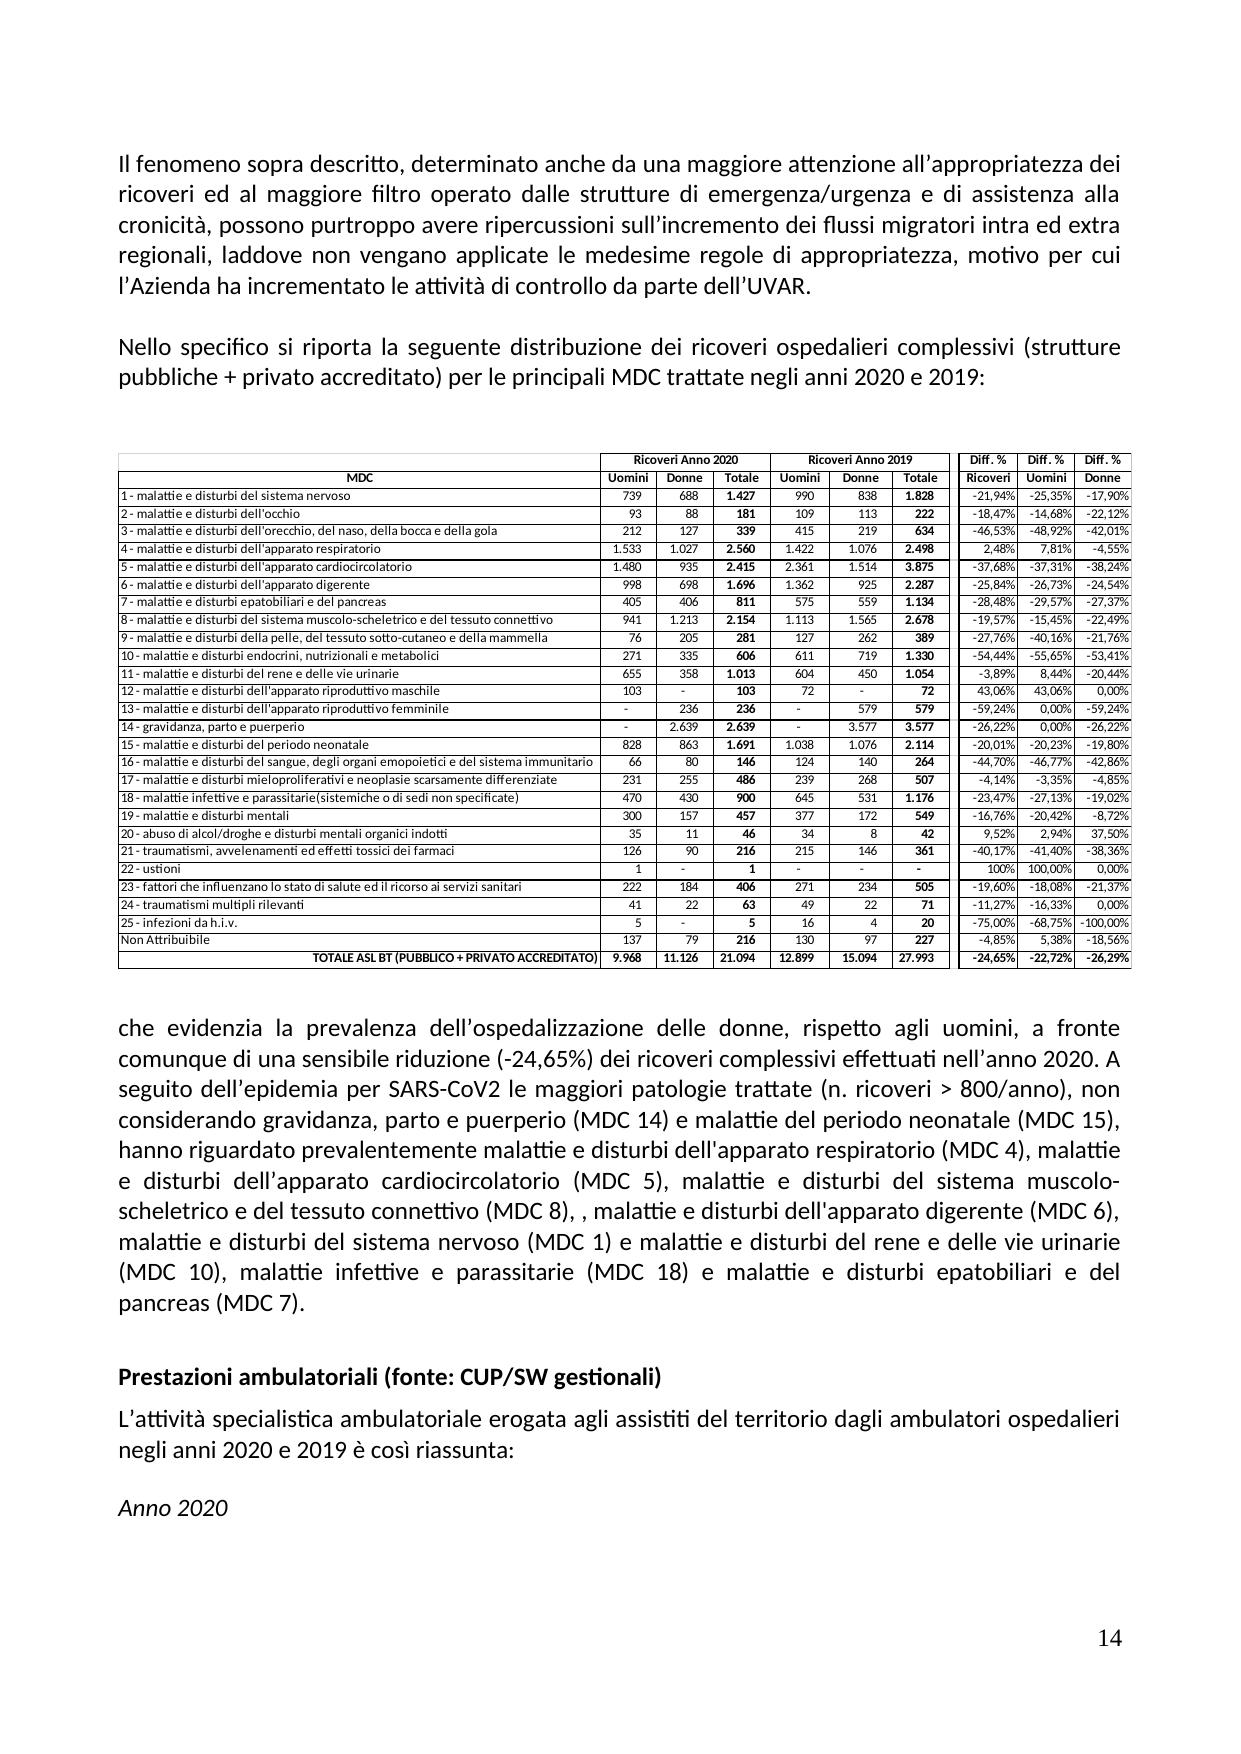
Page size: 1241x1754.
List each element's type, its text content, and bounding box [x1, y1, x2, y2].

text Anno 2020 [118, 1492, 1122, 1523]
text che evidenzia la prevalenza dell’ospedalizzazione delle donne, rispetto agli uomini, a fronte comunque di una sensibile riduzione (-24,65%) dei ricoveri complessivi effettuati nell’anno 2020. A seguito dell’epidemia per SARS-CoV2 le maggiori patologie trattate (n. ricoveri > 800/anno), non considerando gravidanza, parto e puerperio (MDC 14) e malattie del periodo neonatale (MDC 15), hanno riguardato prevalentemente malattie e disturbi dell'apparato respiratorio (MDC 4), malattie e disturbi dell’apparato cardiocircolatorio (MDC 5), malattie e disturbi del sistema muscolo-scheletrico e del tessuto connettivo (MDC 8), , malattie e disturbi dell'apparato digerente (MDC 6), malattie e disturbi del sistema nervoso (MDC 1) e malattie e disturbi del rene e delle vie urinarie (MDC 10), malattie infettive e parassitarie (MDC 18) e malattie e disturbi epatobiliari e del pancreas (MDC 7). [118, 1012, 1122, 1318]
text Nello specifico si riporta la seguente distribuzione dei ricoveri ospedalieri complessivi (strutture pubbliche + privato accreditato) per le principali MDC trattate negli anni 2020 e 2019: [118, 331, 1122, 392]
text L’attività specialistica ambulatoriale erogata agli assistiti del territorio dagli ambulatori ospedalieri negli anni 2020 e 2019 è così riassunta: [118, 1404, 1122, 1465]
text Prestazioni ambulatoriali (fonte: CUP/SW gestionali) [118, 1361, 1122, 1391]
text Il fenomeno sopra descritto, determinato anche da una maggiore attenzione all’appropriatezza dei ricoveri ed al maggiore filtro operato dalle strutture di emergenza/urgenza e di assistenza alla cronicità, possono purtroppo avere ripercussioni sull’incremento dei flussi migratori intra ed extra regionali, laddove non vengano applicate le medesime regole di appropriatezza, motivo per cui l’Azienda ha incrementato le attività di controllo da parte dell’UVAR. [118, 148, 1122, 300]
